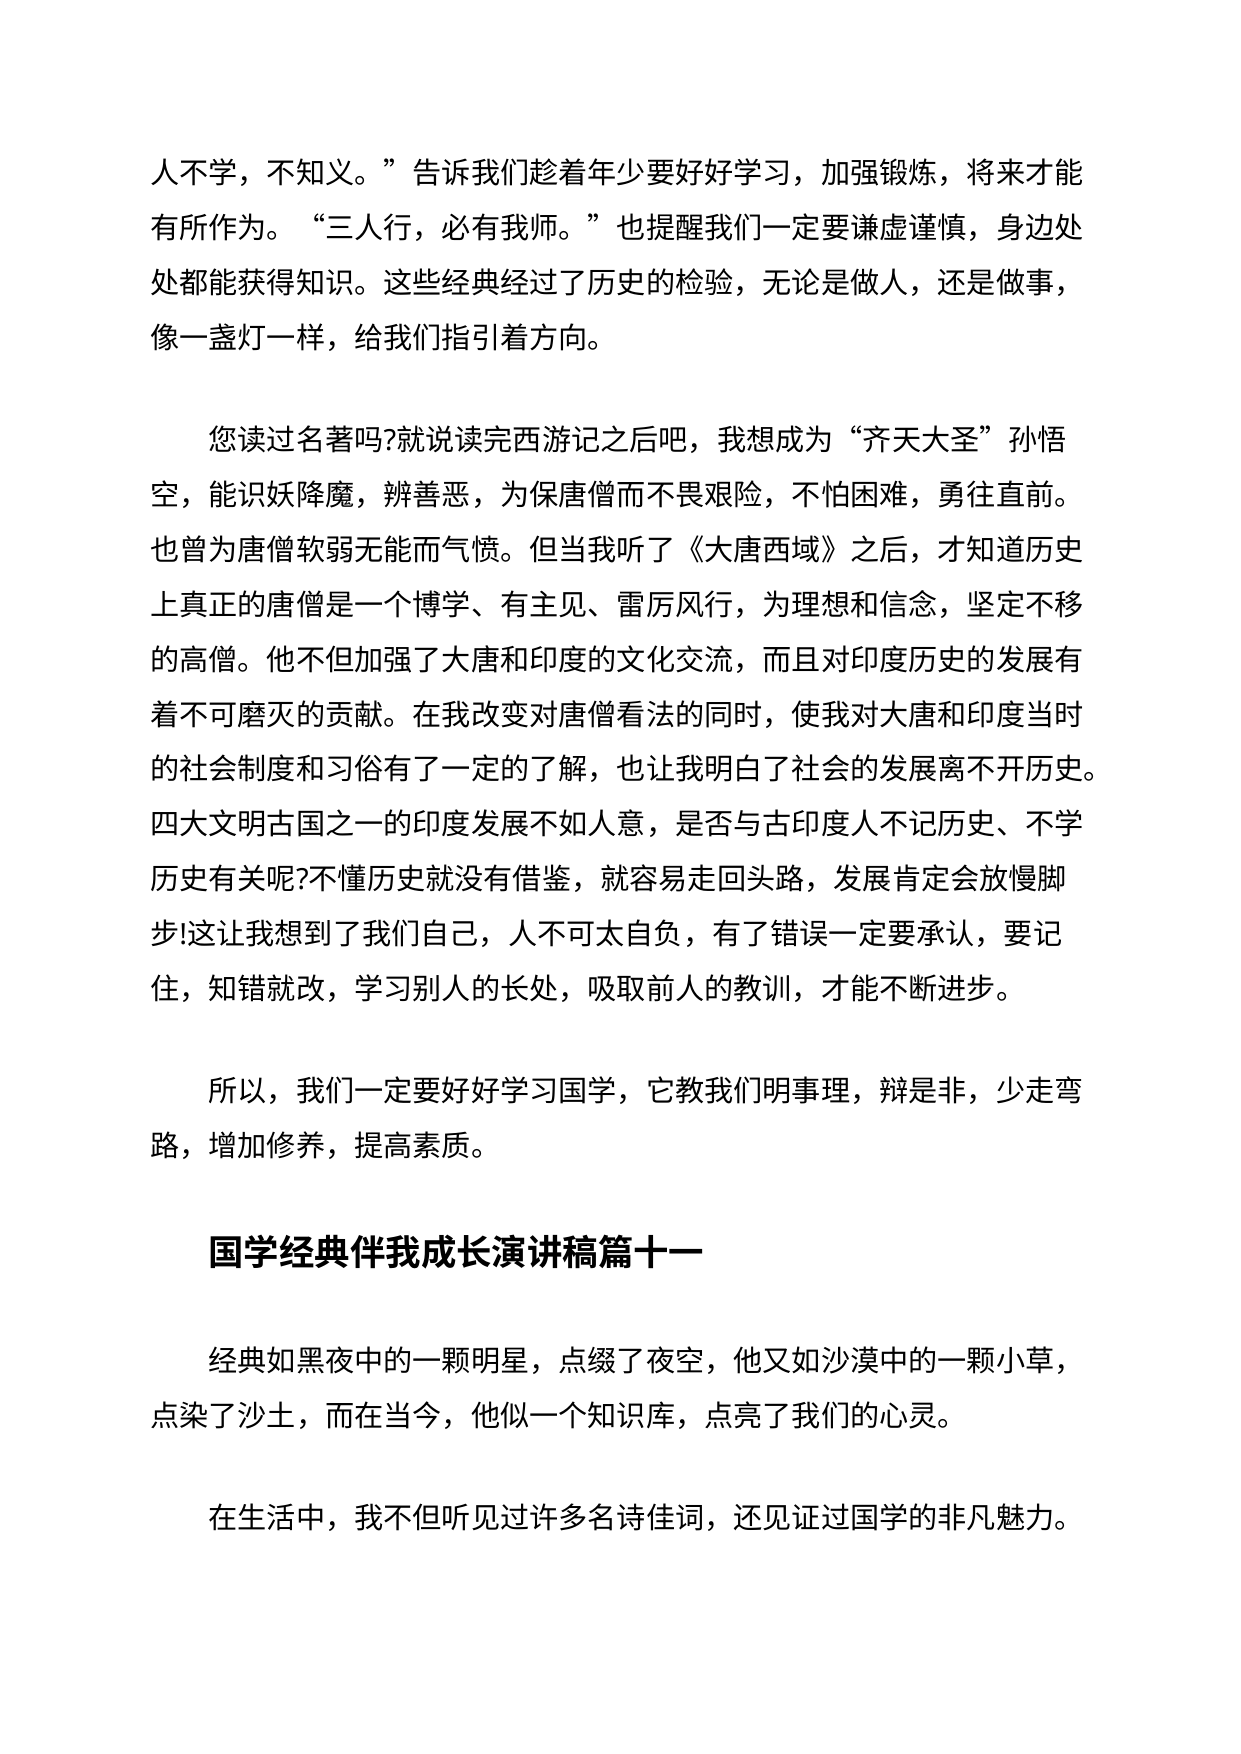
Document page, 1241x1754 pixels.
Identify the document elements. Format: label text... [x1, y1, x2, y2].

text 您读过名著吗?就说读完西游记之后吧，我想成为“齐天大圣”孙悟空，能识妖降魔，辨善恶，为保唐僧而不畏艰险，不怕困难，勇往直前。也曾为唐僧软弱无能而气愤。但当我听了《大唐西域》之后，才知道历史上真正的唐僧是一个博学、有主见、雷厉风行，为理想和信念，坚定不移的高僧。他不但加强了大唐和印度的文化交流，而且对印度历史的发展有着不可磨灭的贡献。在我改变对唐僧看法的同时，使我对大唐和印度当时的社会制度和习俗有了一定的了解，也让我明白了社会的发展离不开历史。四大文明古国之一的印度发展不如人意，是否与古印度人不记历史、不学历史有关呢?不懂历史就没有借鉴，就容易走回头路，发展肯定会放慢脚步!这让我想到了我们自己，人不可太自负，有了错误一定要承认，要记住，知错就改，学习别人的长处，吸取前人的教训，才能不断进步。 [150, 416, 1090, 1008]
text 在生活中，我不但听见过许多名诗佳词，还见证过国学的非凡魅力。 [150, 1494, 1090, 1537]
text 所以，我们一定要好好学习国学，它教我们明事理，辩是非，少走弯路，增加修养，提高素质。 [150, 1067, 1090, 1165]
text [150, 150, 1090, 357]
text 国学经典伴我成长演讲稿篇十一 [150, 1224, 1090, 1275]
text 经典如黑夜中的一颗明星，点缀了夜空，他又如沙漠中的一颗小草，点染了沙土，而在当今，他似一个知识库，点亮了我们的心灵。 [150, 1338, 1090, 1435]
